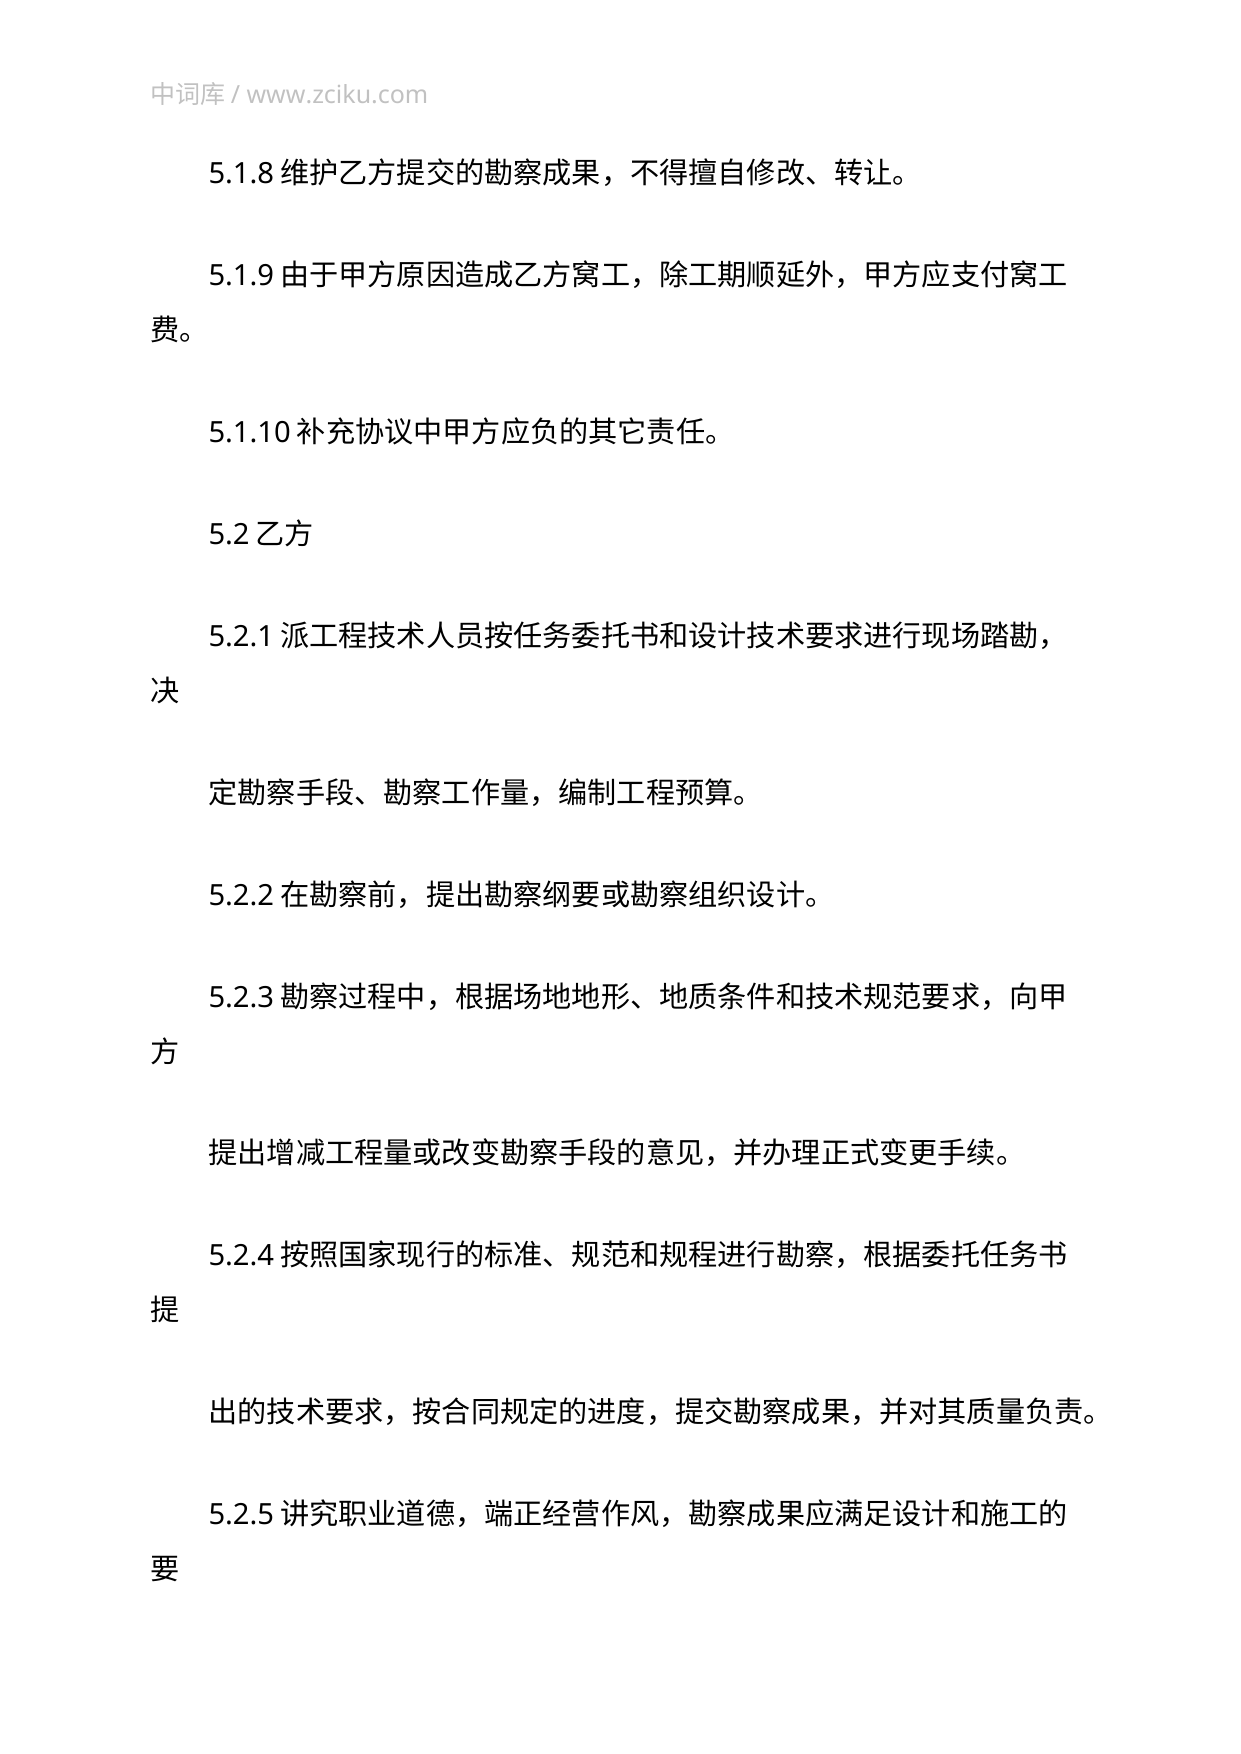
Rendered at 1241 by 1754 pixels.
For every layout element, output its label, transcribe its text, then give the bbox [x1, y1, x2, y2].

text 5.1.9由于甲方原因造成乙方窝工，除工期顺延外，甲方应支付窝工费。 [150, 252, 1090, 349]
text 5.2.3勘察过程中，根据场地地形、地质条件和技术规范要求，向甲方 [150, 973, 1090, 1071]
text 5.2乙方 [150, 511, 1090, 553]
text 5.1.8维护乙方提交的勘察成果，不得擅自修改、转让。 [150, 150, 1090, 192]
text 5.2.5讲究职业道德，端正经营作风，勘察成果应满足设计和施工的要 [150, 1490, 1090, 1588]
text 5.1.10补充协议中甲方应负的其它责任。 [150, 409, 1090, 451]
text 定勘察手段、勘察工作量，编制工程预算。 [150, 769, 1090, 812]
text 5.2.1派工程技术人员按任务委托书和设计技术要求进行现场踏勘，决 [150, 613, 1090, 710]
text 5.2.4按照国家现行的标准、规范和规程进行勘察，根据委托任务书提 [150, 1232, 1090, 1329]
text 提出增减工程量或改变勘察手段的意见，并办理正式变更手续。 [150, 1130, 1090, 1172]
text 5.2.2在勘察前，提出勘察纲要或勘察组织设计。 [150, 871, 1090, 914]
text 出的技术要求，按合同规定的进度，提交勘察成果，并对其质量负责。 [150, 1388, 1090, 1431]
